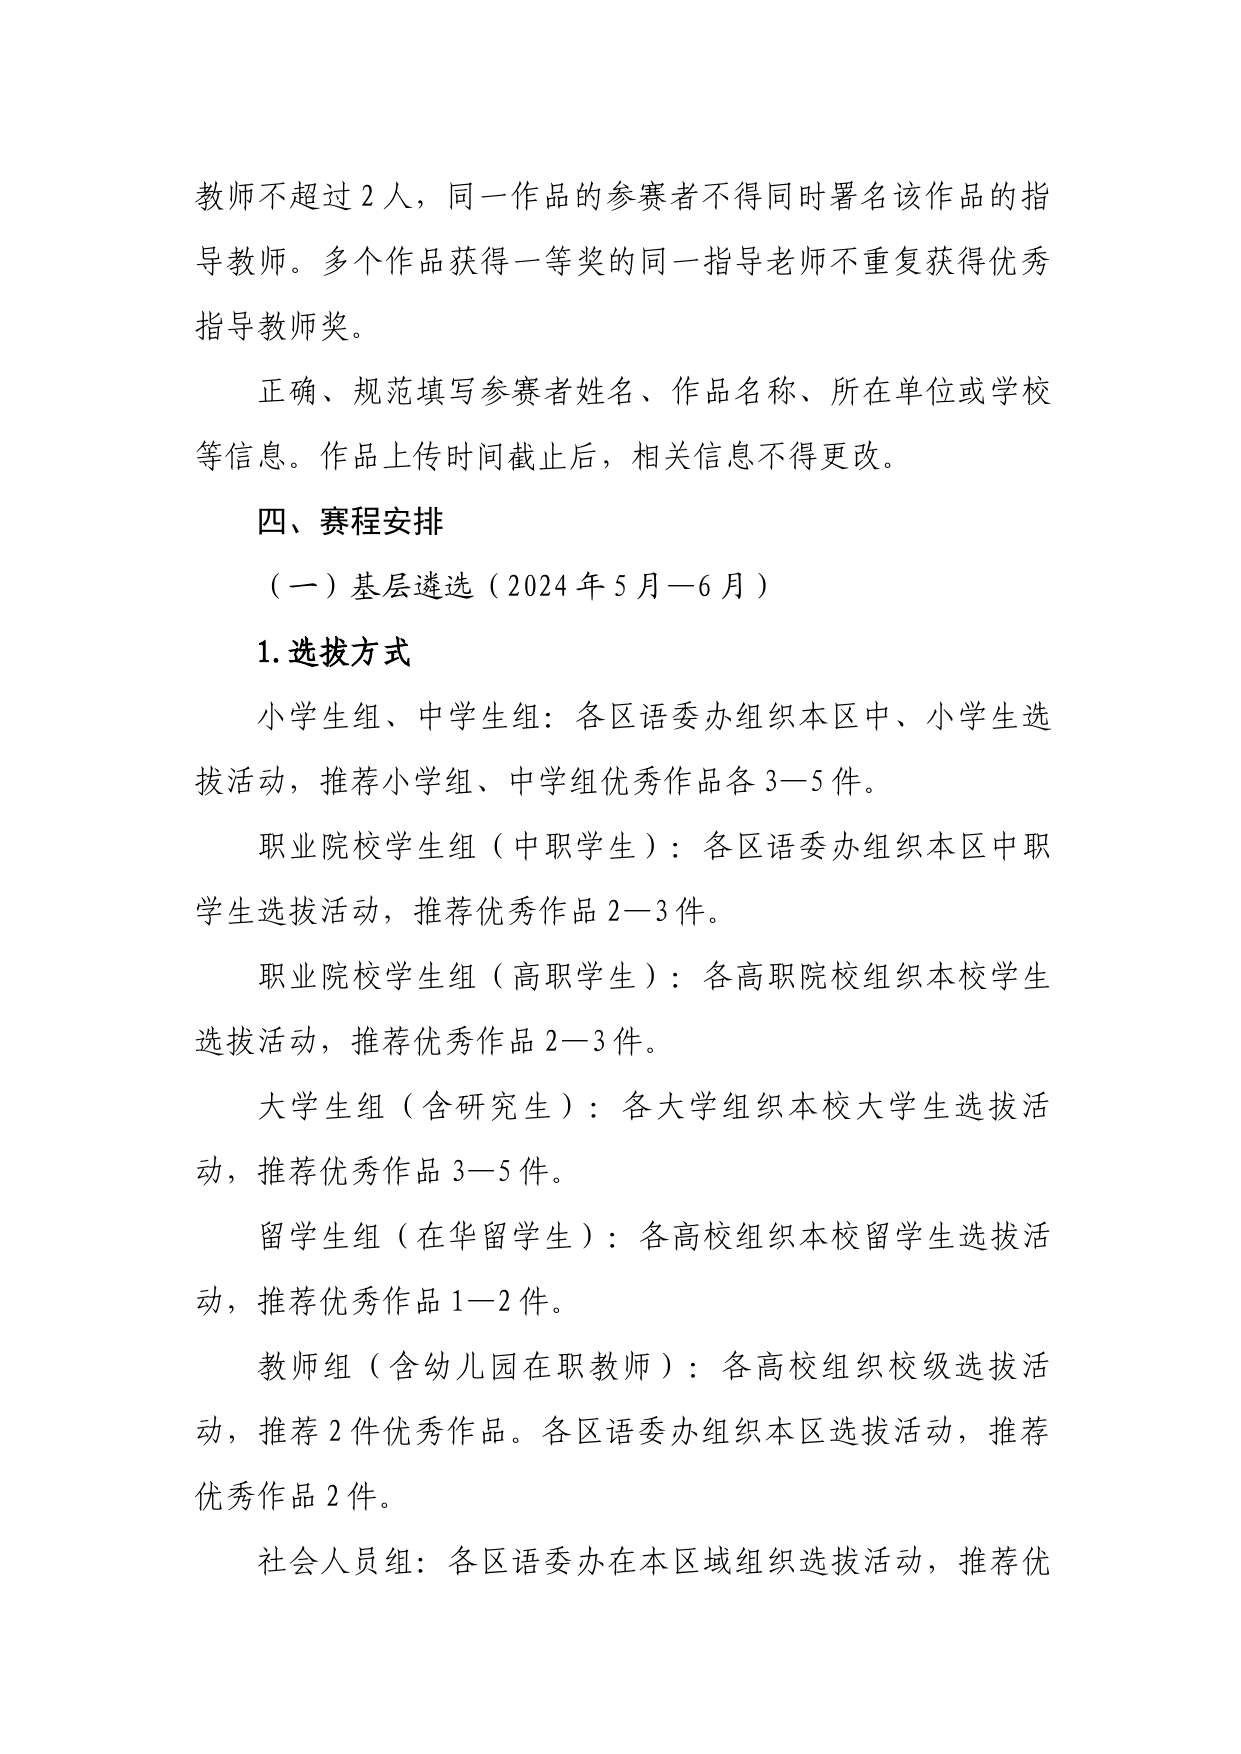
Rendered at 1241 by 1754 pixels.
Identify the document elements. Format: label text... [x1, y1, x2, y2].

text 大学生组（含研究生）：各大学组织本校大学生选拔活动，推荐优秀作品3—5件。 [193, 1072, 1053, 1202]
text 四、赛程安排 [193, 487, 1053, 552]
text 职业院校学生组（中职学生）：各区语委办组织本区中职学生选拔活动，推荐优秀作品2—3件。 [193, 812, 1053, 942]
text 职业院校学生组（高职学生）：各高职院校组织本校学生选拔活动，推荐优秀作品2—3件。 [193, 942, 1053, 1072]
text 1.选拔方式 [193, 617, 1053, 682]
text 教师组（含幼儿园在职教师）：各高校组织校级选拔活动，推荐2件优秀作品。各区语委办组织本区选拔活动，推荐优秀作品2件。 [193, 1332, 1053, 1527]
text （一）基层遴选（2024年5月—6月） [193, 552, 1053, 617]
text 小学生组、中学生组：各区语委办组织本区中、小学生选拔活动，推荐小学组、中学组优秀作品各3—5件。 [193, 682, 1053, 812]
text 正确、规范填写参赛者姓名、作品名称、所在单位或学校等信息。作品上传时间截止后，相关信息不得更改。 [193, 357, 1053, 487]
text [193, 1527, 1053, 1592]
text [193, 162, 1053, 357]
text 留学生组（在华留学生）：各高校组织本校留学生选拔活动，推荐优秀作品1—2件。 [193, 1202, 1053, 1332]
